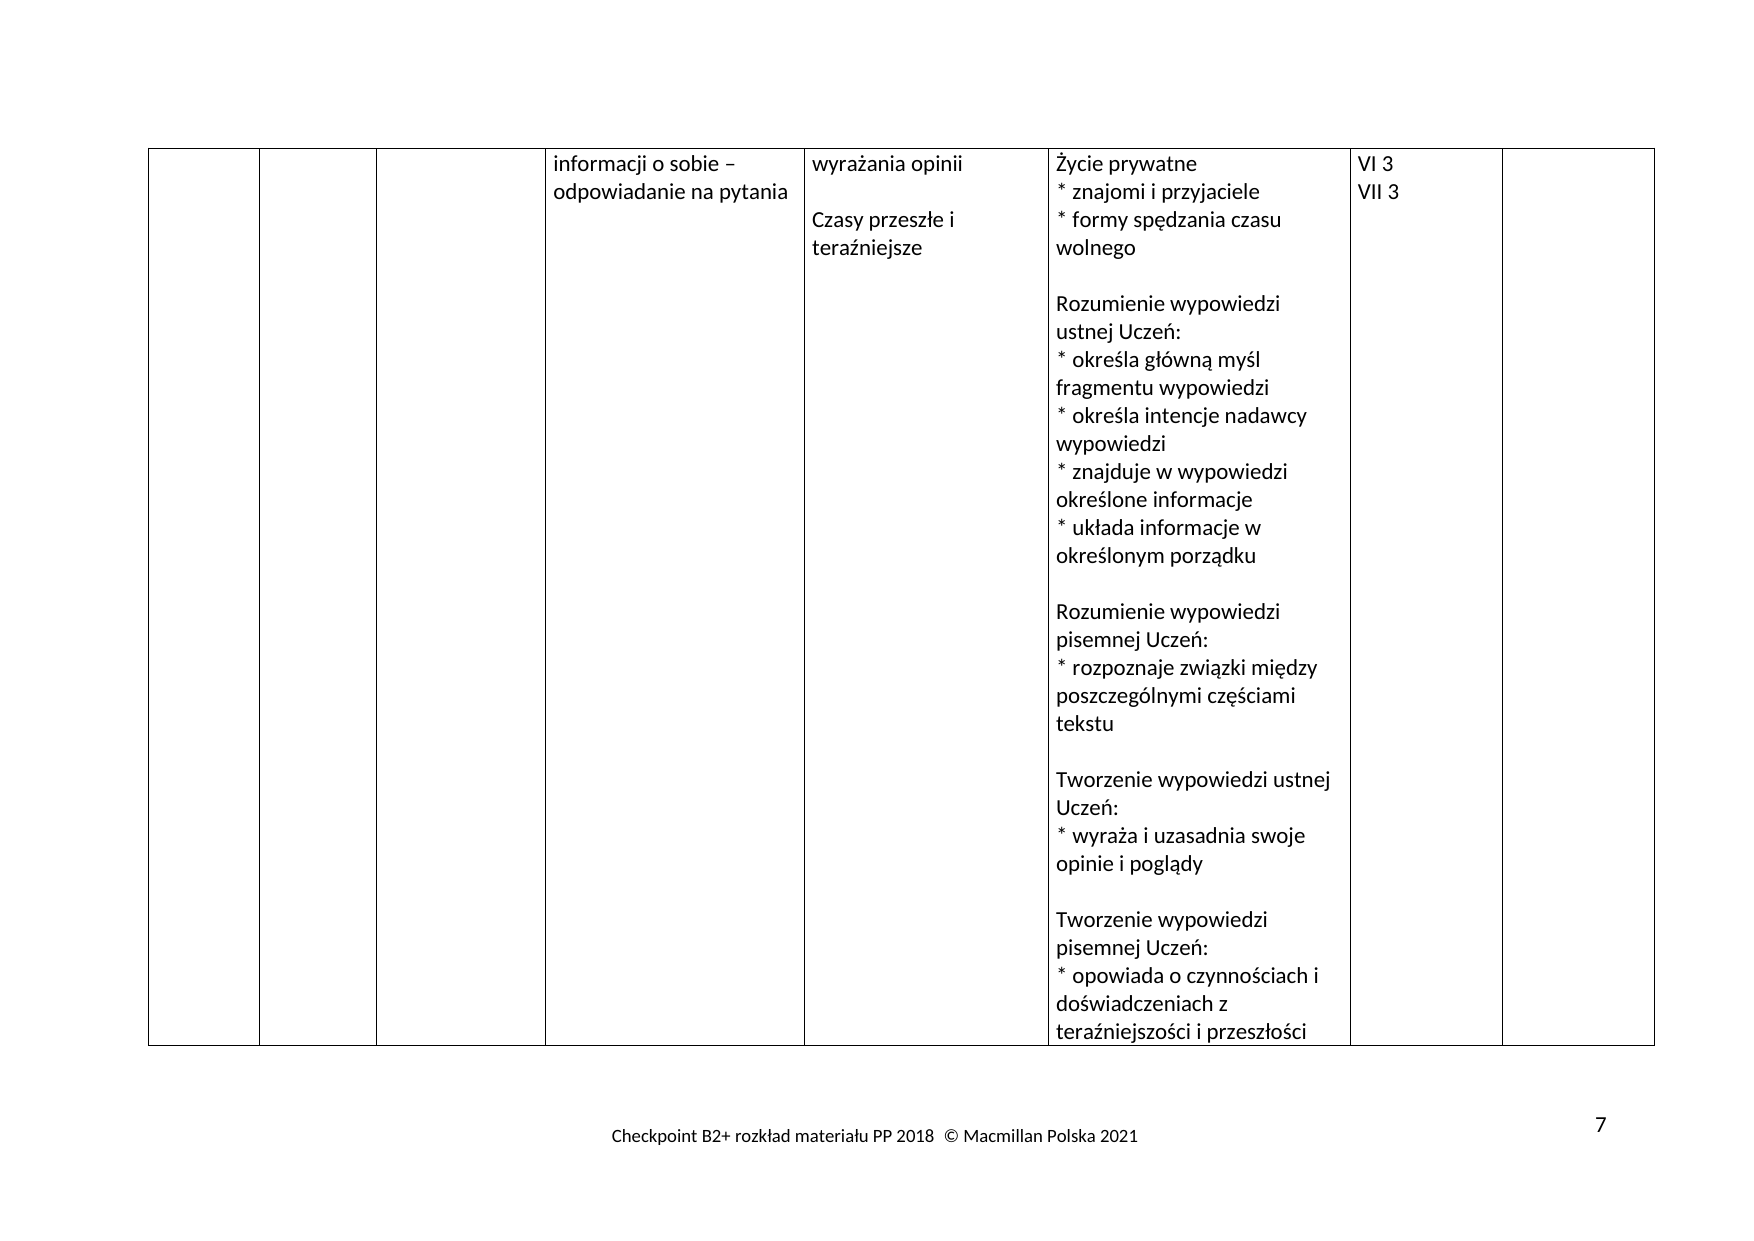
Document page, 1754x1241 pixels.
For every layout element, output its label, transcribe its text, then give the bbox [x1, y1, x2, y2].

table_cell 1 [260, 149, 376, 1045]
table_cell 6 [149, 149, 259, 1045]
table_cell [805, 149, 1048, 1045]
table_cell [1049, 149, 1350, 1045]
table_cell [1503, 149, 1654, 1045]
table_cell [1351, 149, 1502, 1045]
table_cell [377, 149, 545, 1045]
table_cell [546, 149, 804, 1045]
